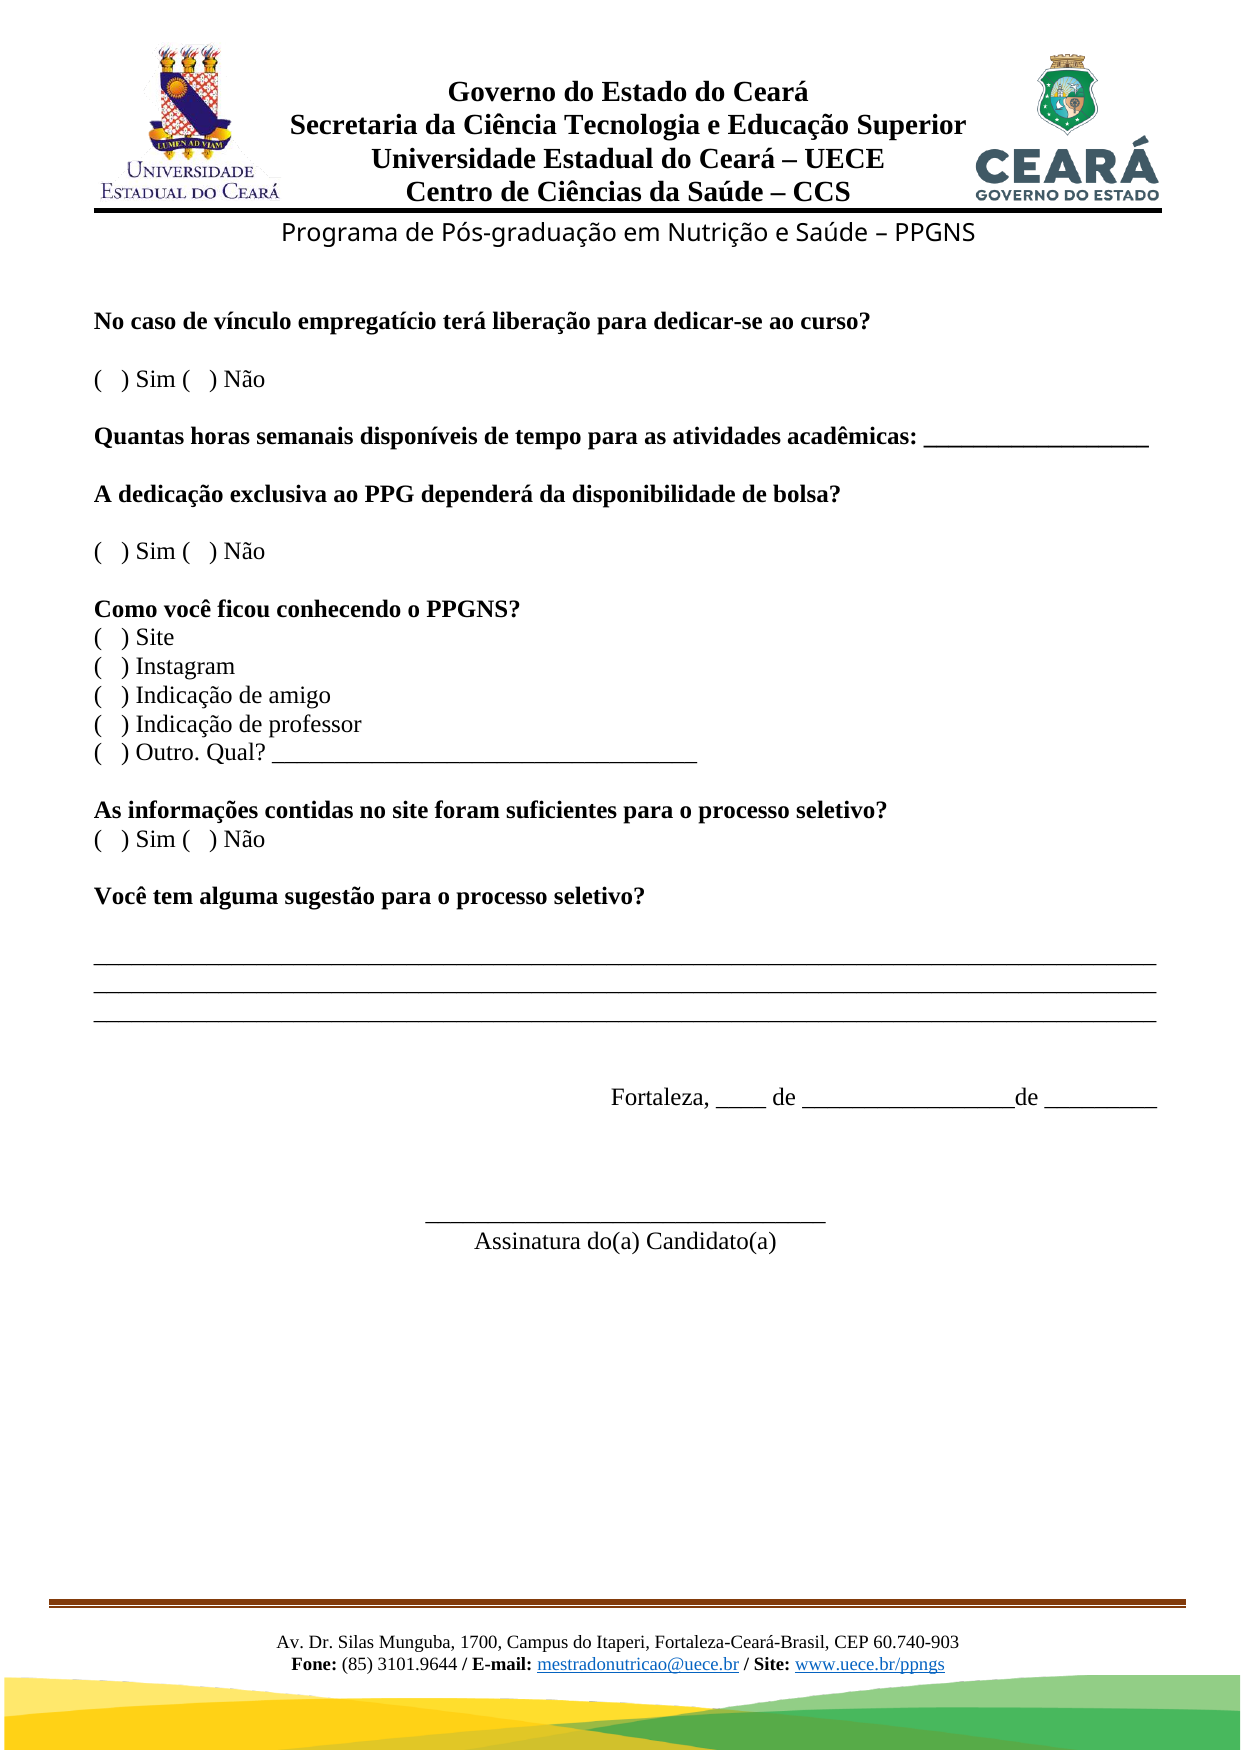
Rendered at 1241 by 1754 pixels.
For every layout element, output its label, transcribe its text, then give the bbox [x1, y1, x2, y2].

text ( ) Sim ( ) Não [94, 536, 1157, 565]
text _______________________________________________________________________________________________________________________________________________________________________________________________________________________________________________________________ [94, 939, 1157, 1025]
text ( ) Outro. Qual? __________________________________ [94, 737, 1157, 766]
text Você tem alguma sugestão para o processo seletivo? [94, 881, 1157, 910]
text ________________________________ [94, 1197, 1157, 1226]
text ( ) Site [94, 622, 1157, 651]
text ( ) Instagram [94, 651, 1157, 680]
text Assinatura do(a) Candidato(a) [94, 1226, 1157, 1255]
text Quantas horas semanais disponíveis de tempo para as atividades acadêmicas: __________________ [94, 421, 1157, 450]
text As informações contidas no site foram suficientes para o processo seletivo? [94, 795, 1157, 824]
picture [958, 49, 1175, 205]
text ( ) Indicação de amigo [94, 680, 1157, 709]
text ( ) Sim ( ) Não [94, 824, 1157, 852]
picture [98, 42, 282, 202]
text No caso de vínculo empregatício terá liberação para dedicar-se ao curso? [94, 306, 1157, 335]
text Como você ficou conhecendo o PPGNS? [94, 594, 1157, 622]
text ( ) Indicação de professor [94, 709, 1157, 737]
text Fortaleza, ____ de _________________de _________ [94, 1082, 1157, 1111]
picture [4, 1675, 1241, 1750]
text ( ) Sim ( ) Não [94, 364, 1157, 392]
text A dedicação exclusiva ao PPG dependerá da disponibilidade de bolsa? [94, 479, 1157, 507]
